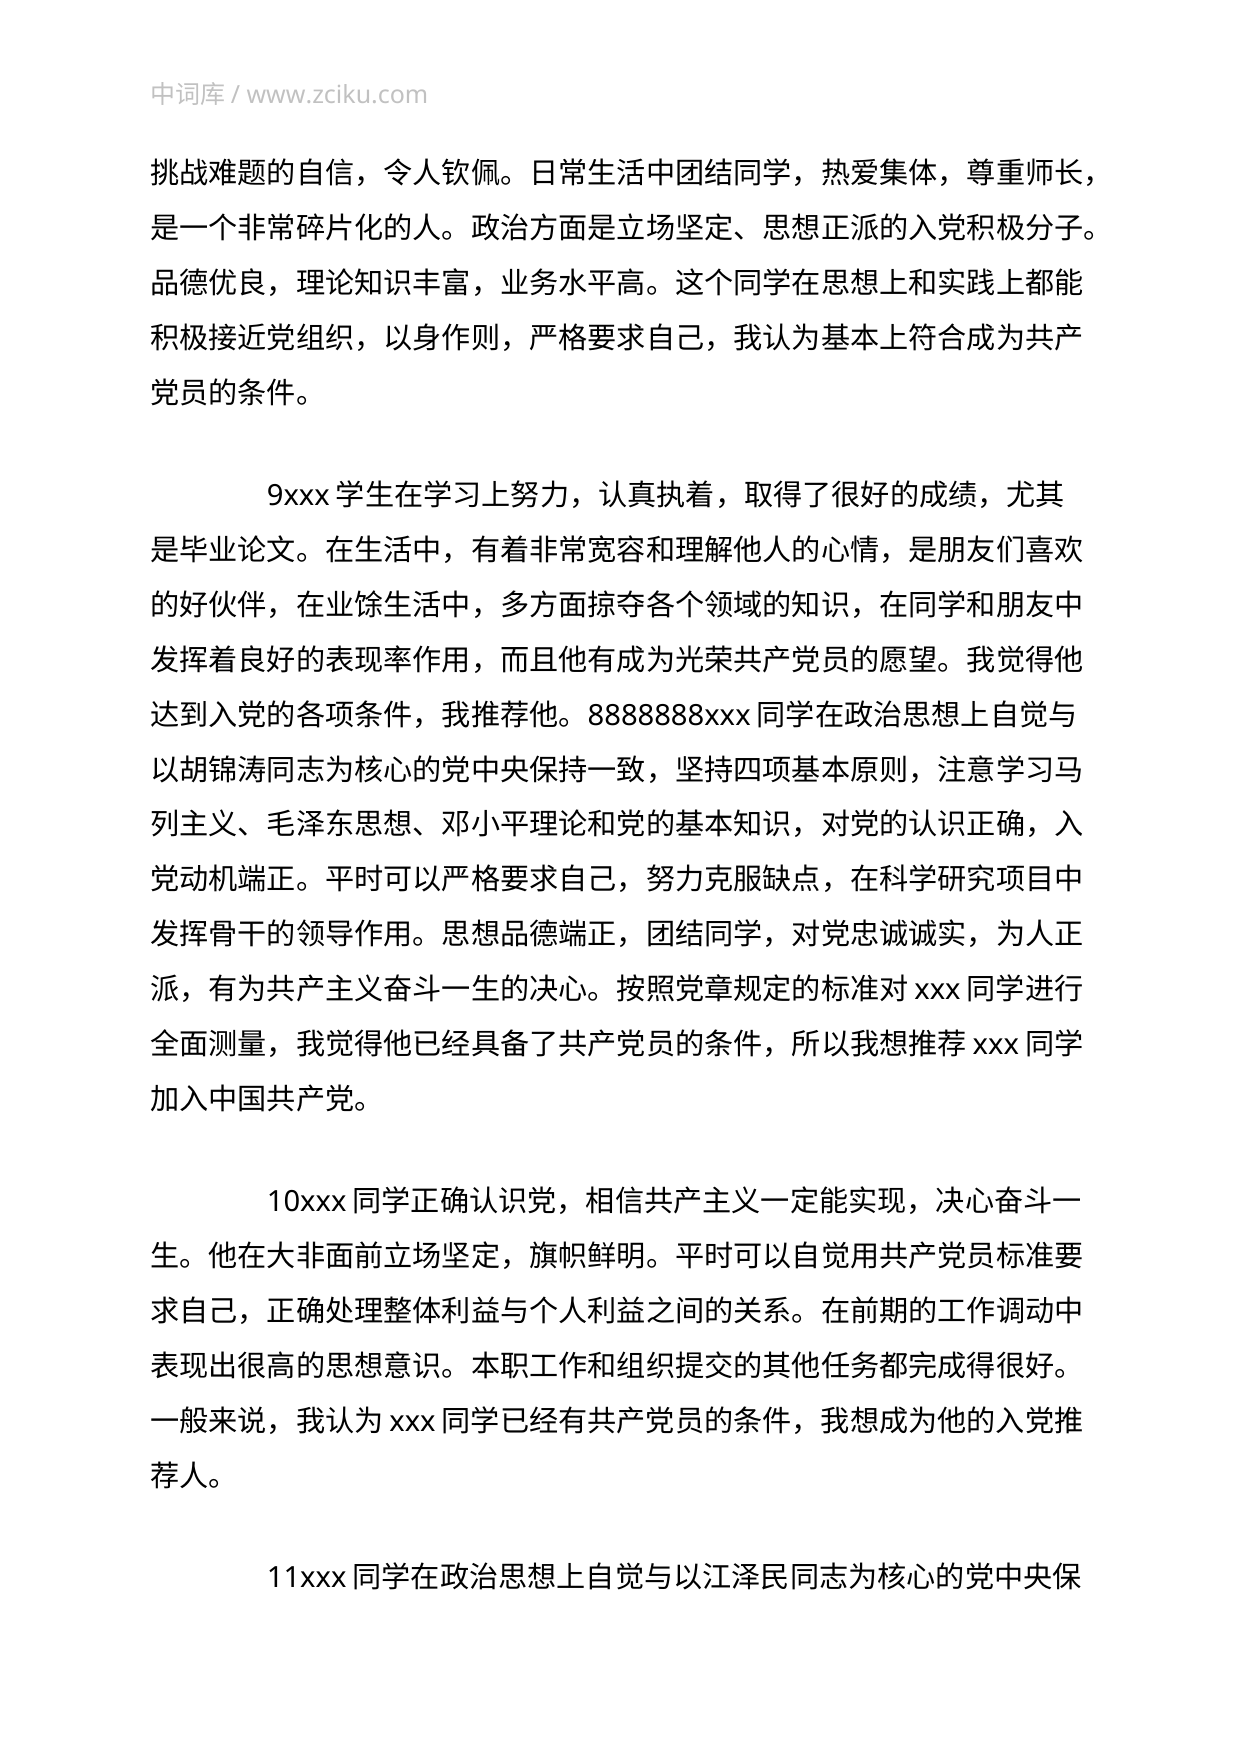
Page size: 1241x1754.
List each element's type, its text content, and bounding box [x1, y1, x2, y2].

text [150, 150, 1090, 412]
text 10xxx同学正确认识党，相信共产主义一定能实现，决心奋斗一生。他在大非面前立场坚定，旗帜鲜明。平时可以自觉用共产党员标准要求自己，正确处理整体利益与个人利益之间的关系。在前期的工作调动中表现出很高的思想意识。本职工作和组织提交的其他任务都完成得很好。一般来说，我认为xxx同学已经有共产党员的条件，我想成为他的入党推荐人。 [150, 1177, 1090, 1494]
text 9xxx学生在学习上努力，认真执着，取得了很好的成绩，尤其是毕业论文。在生活中，有着非常宽容和理解他人的心情，是朋友们喜欢的好伙伴，在业馀生活中，多方面掠夺各个领域的知识，在同学和朋友中发挥着良好的表现率作用，而且他有成为光荣共产党员的愿望。我觉得他达到入党的各项条件，我推荐他。8888888xxx同学在政治思想上自觉与以胡锦涛同志为核心的党中央保持一致，坚持四项基本原则，注意学习马列主义、毛泽东思想、邓小平理论和党的基本知识，对党的认识正确，入党动机端正。平时可以严格要求自己，努力克服缺点，在科学研究项目中发挥骨干的领导作用。思想品德端正，团结同学，对党忠诚诚实，为人正派，有为共产主义奋斗一生的决心。按照党章规定的标准对xxx同学进行全面测量，我觉得他已经具备了共产党员的条件，所以我想推荐xxx同学加入中国共产党。 [150, 471, 1090, 1118]
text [150, 1554, 1090, 1596]
